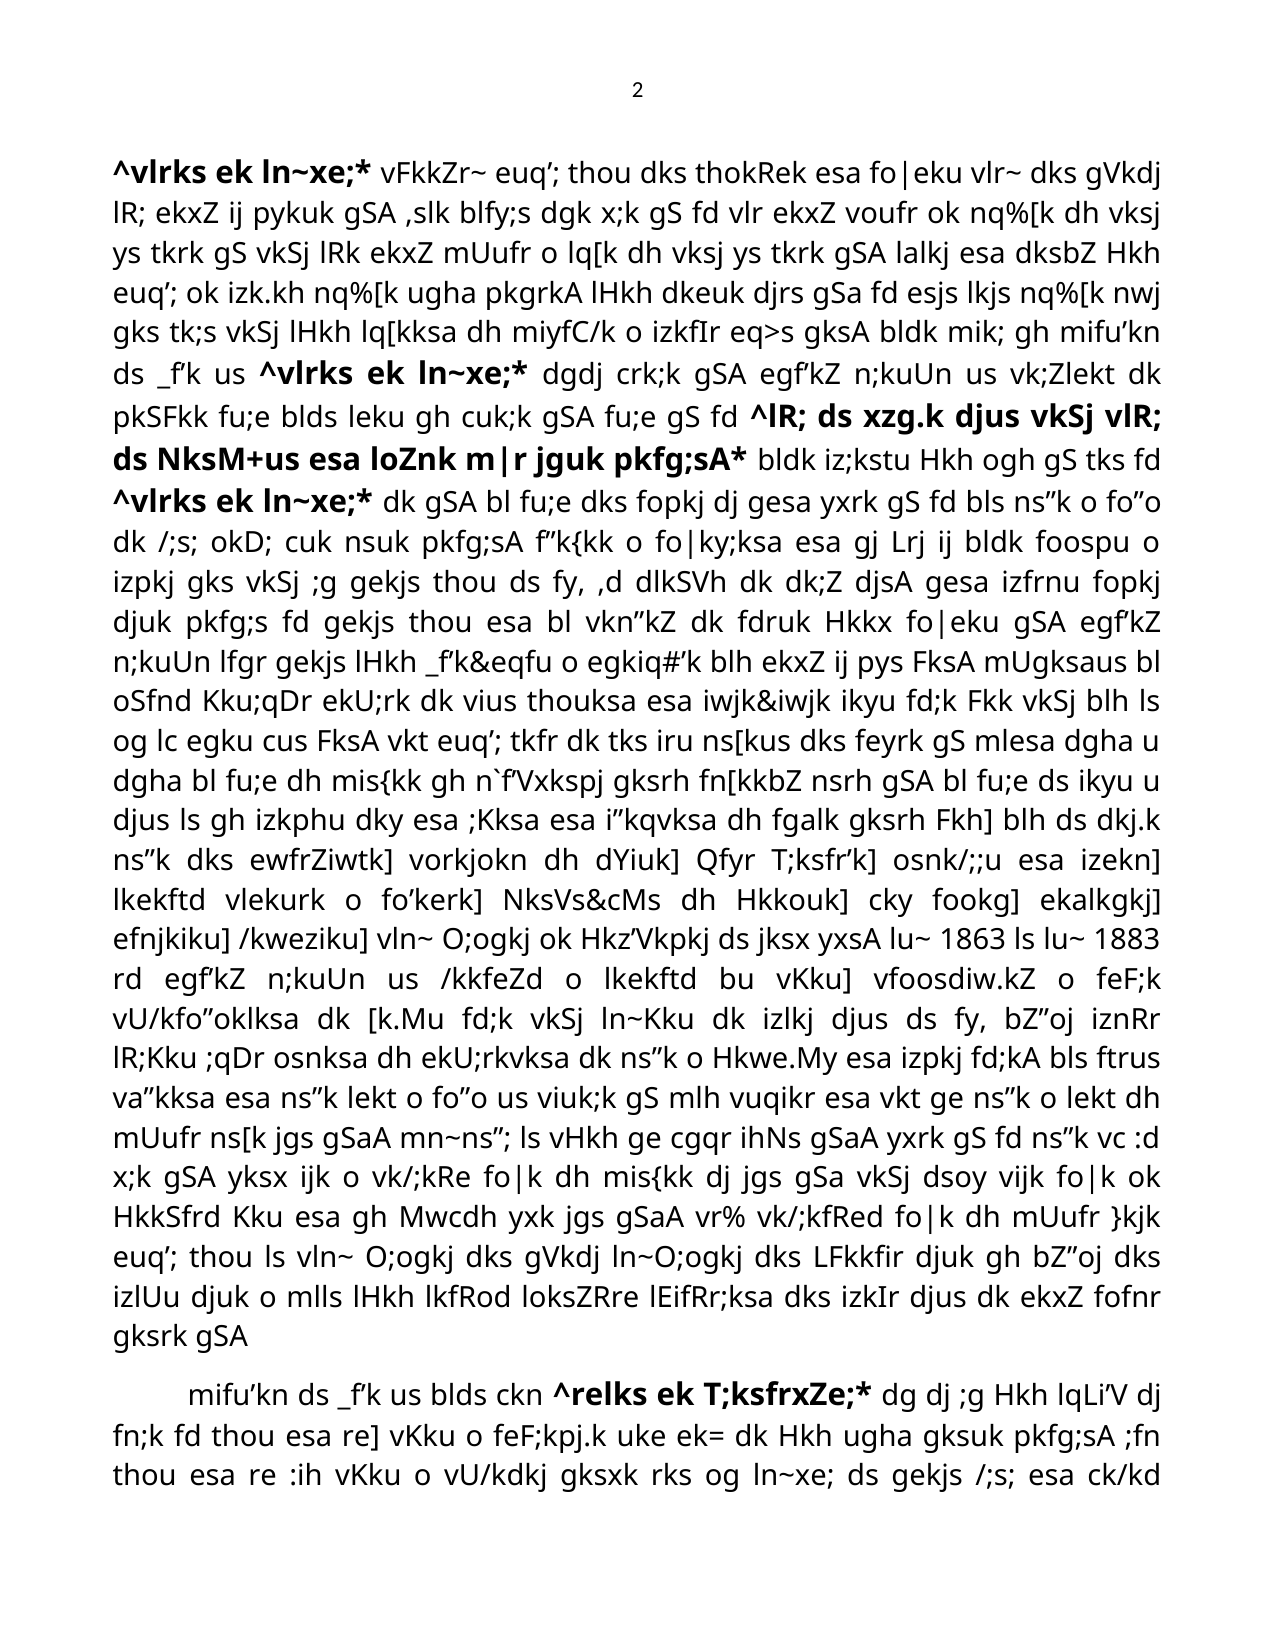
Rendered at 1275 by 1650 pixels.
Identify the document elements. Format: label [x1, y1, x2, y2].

text [112, 150, 1162, 1355]
text [112, 1372, 1162, 1494]
